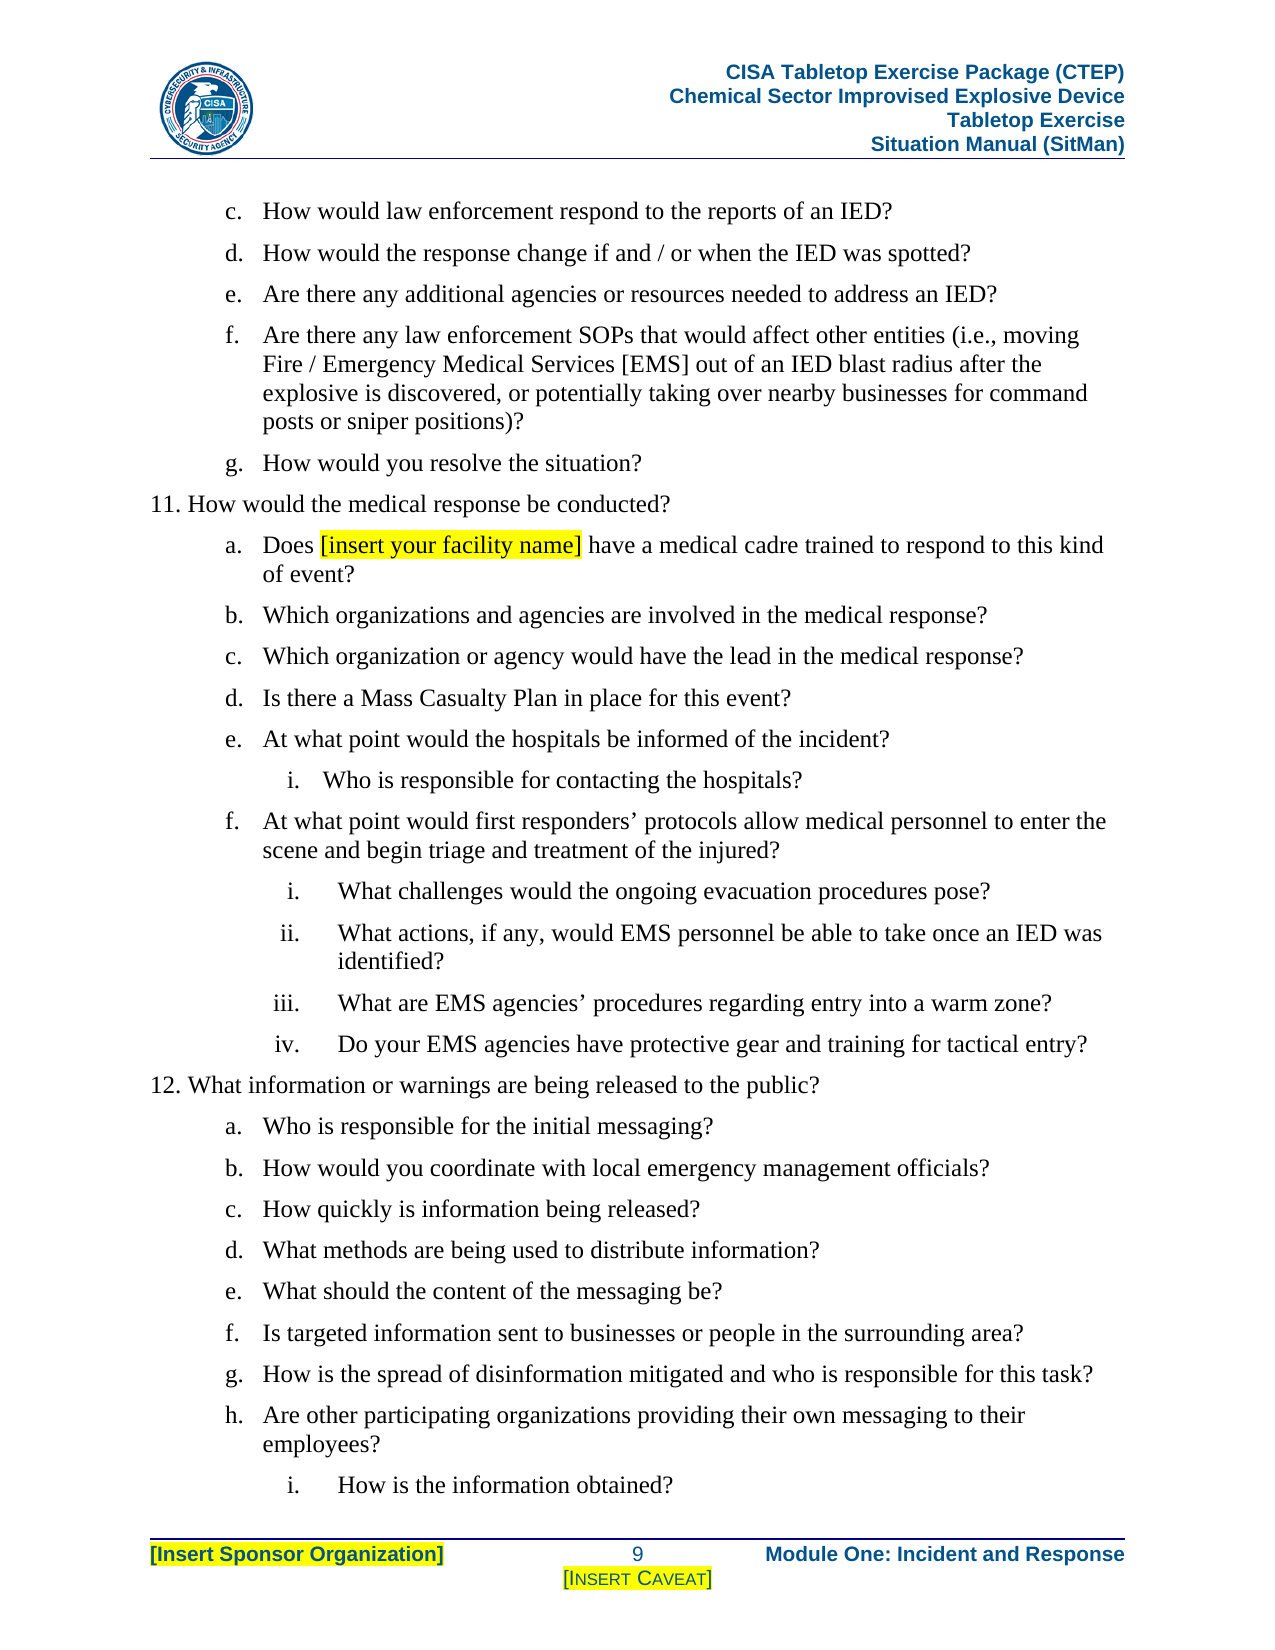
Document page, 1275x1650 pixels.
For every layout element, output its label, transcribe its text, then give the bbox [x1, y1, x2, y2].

list Who is responsible for the initial messaging? [225, 1111, 1125, 1140]
list How would the medical response be conducted? [150, 489, 1125, 518]
list Are there any additional agencies or resources needed to address an IED? [225, 279, 1125, 308]
list Are other participating organizations providing their own messaging to their employees? [225, 1400, 1125, 1458]
list How quickly is information being released? [225, 1194, 1125, 1223]
list Which organization or agency would have the lead in the medical response? [225, 641, 1125, 670]
list At what point would the hospitals be informed of the incident? [225, 724, 1125, 753]
list What challenges would the ongoing evacuation procedures pose? [300, 876, 1125, 905]
list Does [insert your facility name] have a medical cadre trained to respond to this kind of event? [225, 530, 1125, 588]
list At what point would first responders’ protocols allow medical personnel to enter the scene and begin triage and treatment of the injured? [225, 806, 1125, 864]
list What information or warnings are being released to the public? [150, 1070, 1125, 1099]
list Is there a Mass Casualty Plan in place for this event? [225, 683, 1125, 711]
picture [158, 61, 254, 156]
list Are there any law enforcement SOPs that would affect other entities (i.e., moving Fire / Emergency Medical Services [EMS] out of an IED blast radius after the explosive is discovered, or potentially taking over nearby businesses for command posts or sniper positions)? [225, 320, 1125, 435]
list How is the information obtained? [300, 1470, 1125, 1499]
list Who is responsible for contacting the hospitals? [300, 765, 1125, 794]
list How would the response change if and / or when the IED was spotted? [225, 238, 1125, 266]
list How would you resolve the situation? [225, 448, 1125, 476]
list What are EMS agencies’ procedures regarding entry into a warm zone? [300, 988, 1125, 1016]
list What actions, if any, would EMS personnel be able to take once an IED was identified? [300, 918, 1125, 975]
list Do your EMS agencies have protective gear and training for tactical entry? [300, 1029, 1125, 1058]
list Which organizations and agencies are involved in the medical response? [225, 600, 1125, 629]
list What should the content of the messaging be? [225, 1276, 1125, 1305]
list Is targeted information sent to businesses or people in the surrounding area? [225, 1318, 1125, 1346]
list How is the spread of disinformation mitigated and who is responsible for this task? [225, 1359, 1125, 1388]
list How would you coordinate with local emergency management officials? [225, 1153, 1125, 1181]
list What methods are being used to distribute information? [225, 1235, 1125, 1264]
list How would law enforcement respond to the reports of an IED? [225, 196, 1125, 225]
